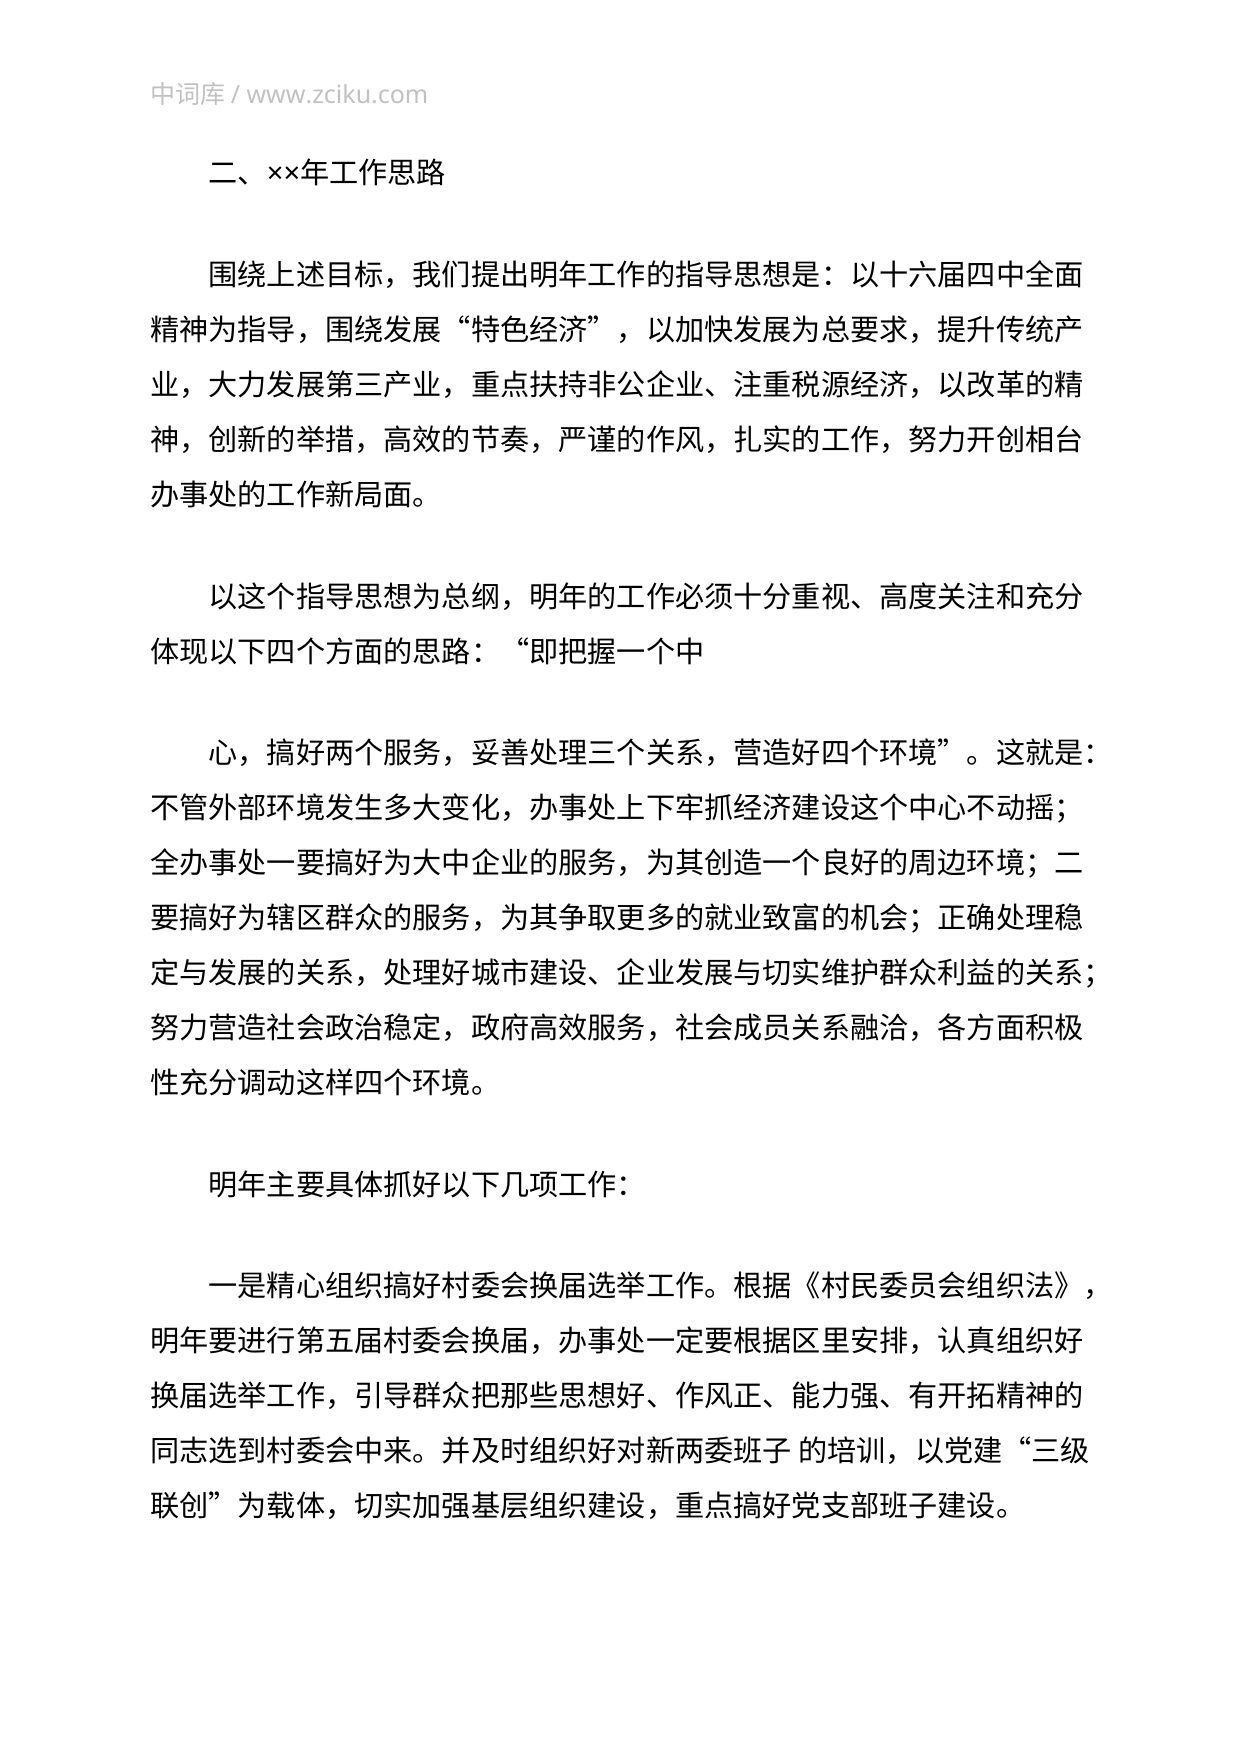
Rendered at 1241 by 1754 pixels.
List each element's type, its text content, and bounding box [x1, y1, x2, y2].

text 明年主要具体抓好以下几项工作： [150, 1161, 1090, 1203]
text 心，搞好两个服务，妥善处理三个关系，营造好四个环境”。这就是：不管外部环境发生多大变化，办事处上下牢抓经济建设这个中心不动摇；全办事处一要搞好为大中企业的服务，为其创造一个良好的周边环境；二要搞好为辖区群众的服务，为其争取更多的就业致富的机会；正确处理稳定与发展的关系，处理好城市建设、企业发展与切实维护群众利益的关系；努力营造社会政治稳定，政府高效服务，社会成员关系融洽，各方面积极性充分调动这样四个环境。 [150, 730, 1090, 1102]
text 一是精心组织搞好村委会换届选举工作。根据《村民委员会组织法》，明年要进行第五届村委会换届，办事处一定要根据区里安排，认真组织好换届选举工作，引导群众把那些思想好、作风正、能力强、有开拓精神的同志选到村委会中来。并及时组织好对新两委班子 的培训，以党建“三级联创”为载体，切实加强基层组织建设，重点搞好党支部班子建设。 [150, 1263, 1090, 1525]
text 围绕上述目标，我们提出明年工作的指导思想是：以十六届四中全面精神为指导，围绕发展“特色经济”，以加快发展为总要求，提升传统产业，大力发展第三产业，重点扶持非公企业、注重税源经济，以改革的精神，创新的举措，高效的节奏，严谨的作风，扎实的工作，努力开创相台办事处的工作新局面。 [150, 252, 1090, 514]
text 二、××年工作思路 [150, 150, 1090, 192]
text 以这个指导思想为总纲，明年的工作必须十分重视、高度关注和充分体现以下四个方面的思路：“即把握一个中 [150, 573, 1090, 671]
